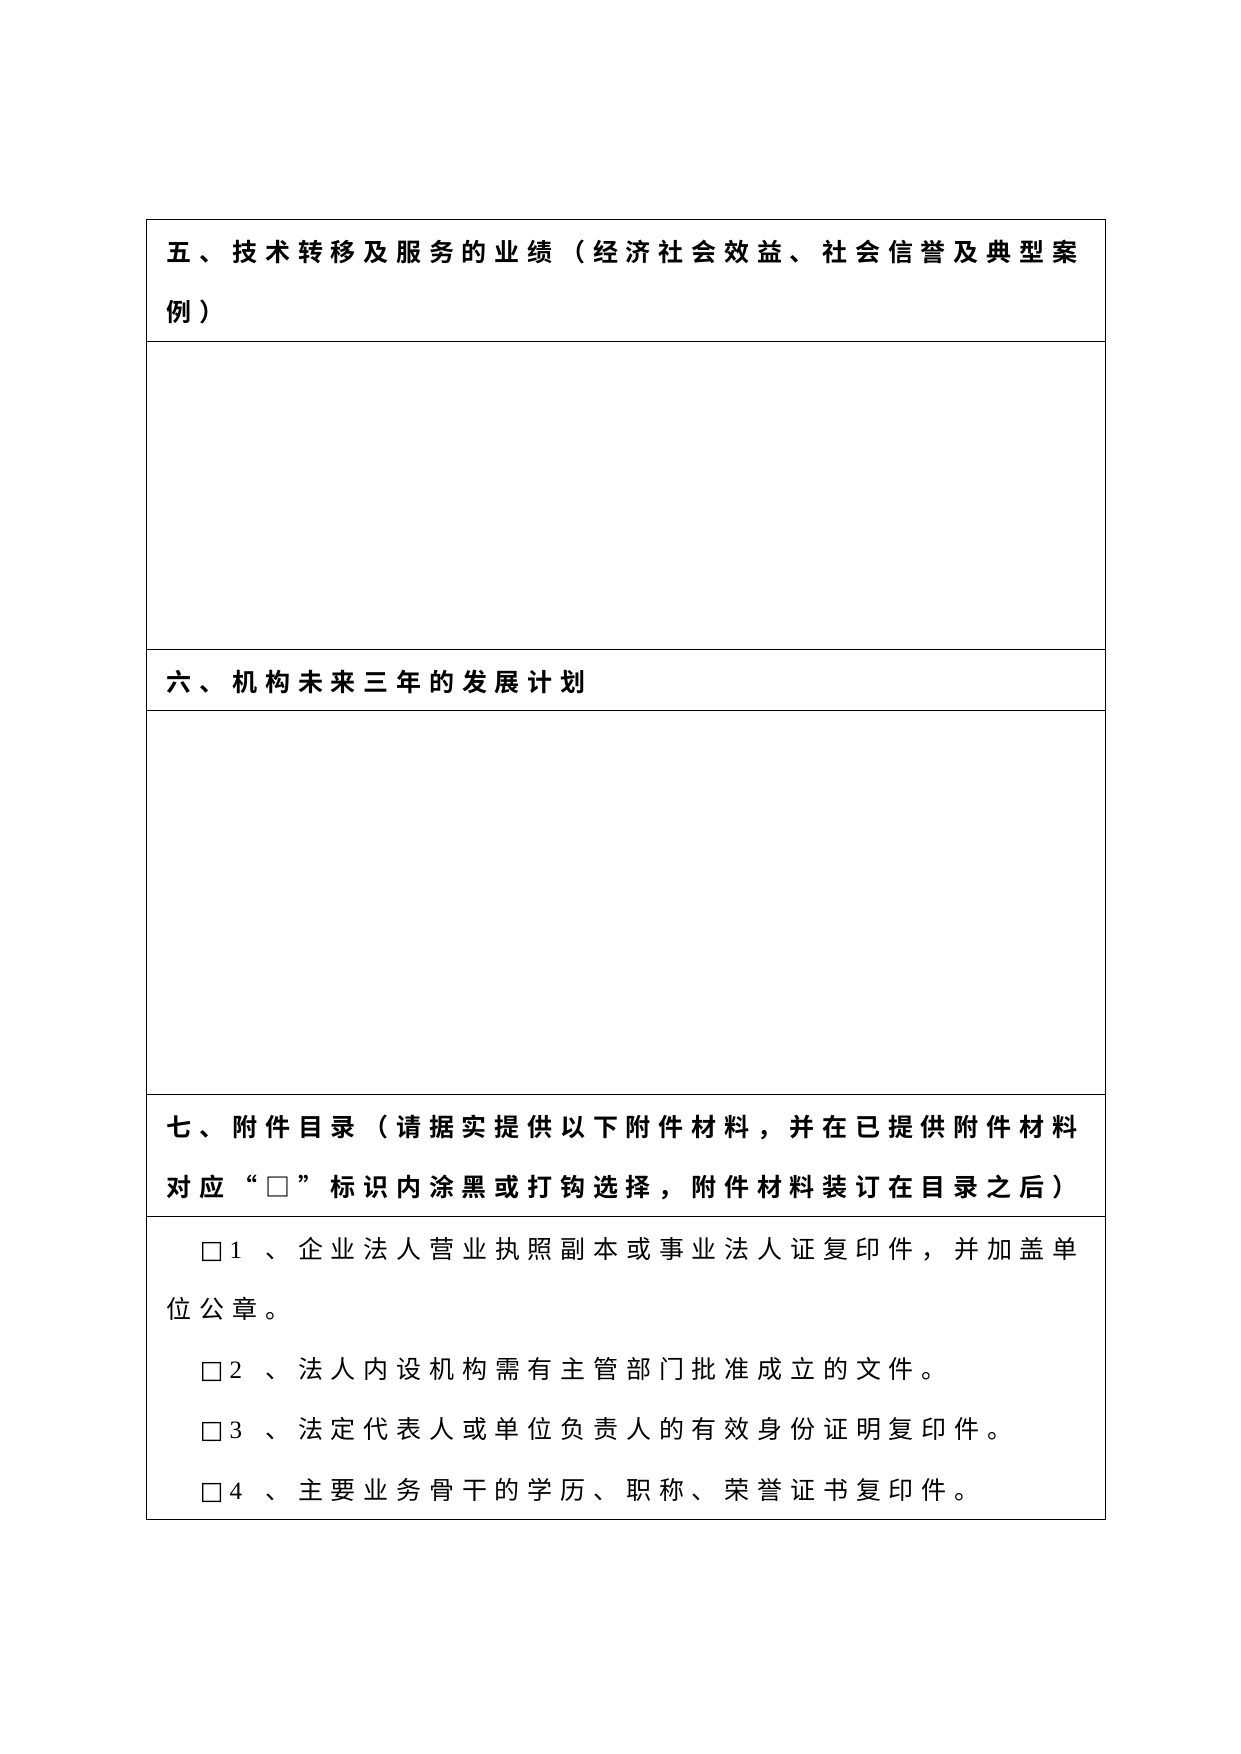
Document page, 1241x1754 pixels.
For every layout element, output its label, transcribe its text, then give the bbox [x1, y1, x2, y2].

table_cell 六、机构未来三年的发展计划 [147, 650, 1105, 710]
table_cell 七、附件目录（请据实提供以下附件材料，并在已提供附件材料对应“□”标识内涂黑或打钩选择，附件材料装订在目录之后） [147, 1095, 1105, 1216]
table_cell [147, 342, 1105, 649]
table_cell [147, 711, 1105, 1094]
table_cell 五、技术转移及服务的业绩（经济社会效益、社会信誉及典型案例） [147, 220, 1105, 341]
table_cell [147, 1217, 1105, 1519]
